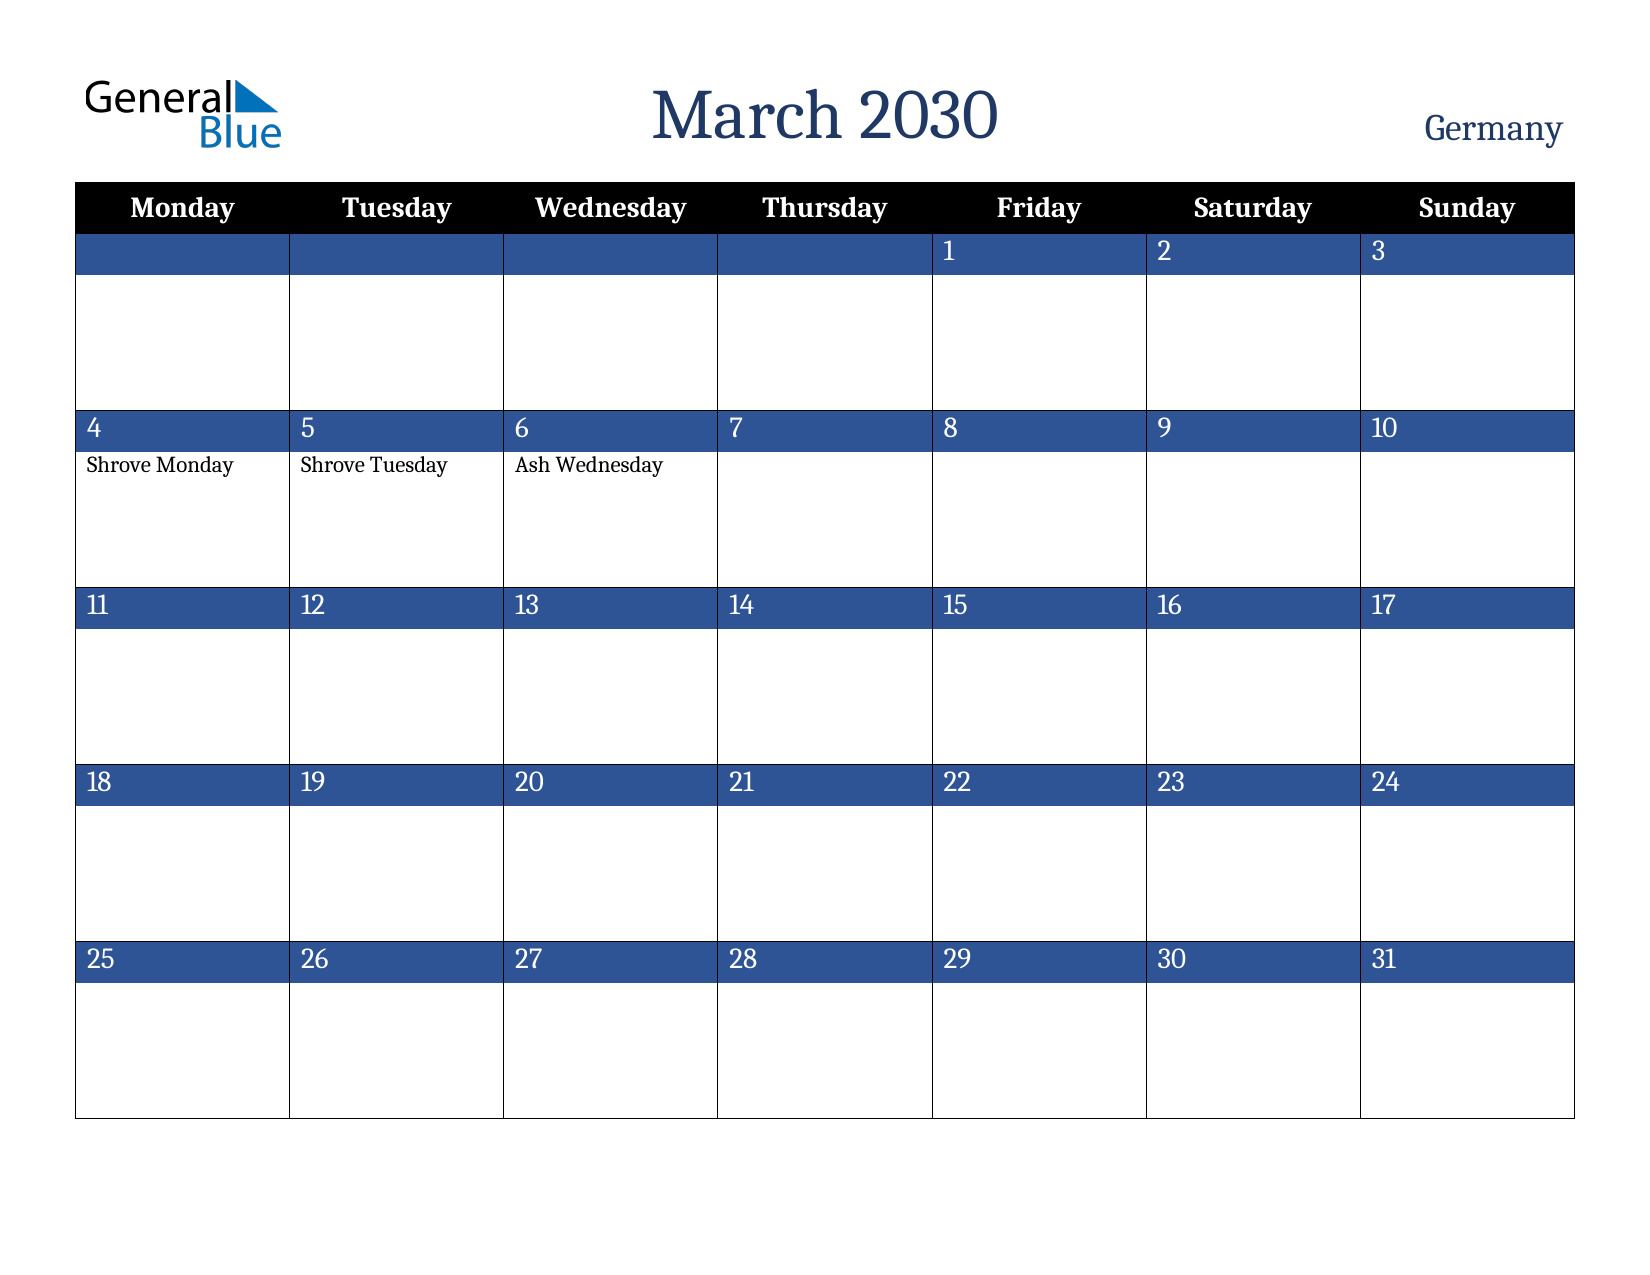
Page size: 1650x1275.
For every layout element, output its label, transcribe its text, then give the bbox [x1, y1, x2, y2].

table_cell 3 [1361, 234, 1574, 275]
table_cell [76, 629, 289, 764]
table_cell 12 [290, 588, 503, 629]
table_cell [1147, 275, 1360, 410]
table_cell [290, 629, 503, 764]
table_cell [1361, 983, 1574, 1118]
table_cell 30 [1147, 942, 1360, 983]
table_cell [76, 275, 289, 410]
table_cell 26 [290, 942, 503, 983]
table_cell [504, 275, 717, 410]
table_cell [1361, 275, 1574, 410]
table_cell Tuesday [290, 183, 503, 233]
table_cell [933, 806, 1146, 941]
table_cell [718, 983, 932, 1118]
table_cell 19 [290, 765, 503, 806]
table_cell 31 [1361, 942, 1574, 983]
table_cell [504, 234, 717, 275]
table_cell [290, 806, 503, 941]
table_cell Monday [76, 183, 289, 233]
table_header [76, 75, 503, 182]
table_cell 5 [290, 411, 503, 452]
table_cell 20 [504, 765, 717, 806]
table_cell [1147, 983, 1360, 1118]
table_cell [504, 806, 717, 941]
table_cell 9 [1147, 411, 1360, 452]
table_cell 7 [718, 411, 932, 452]
table_cell [718, 275, 932, 410]
table_cell 18 [76, 765, 289, 806]
table_cell Saturday [1147, 183, 1360, 233]
table_cell 27 [504, 942, 717, 983]
table_cell 13 [504, 588, 717, 629]
table_cell [933, 629, 1146, 764]
table_cell Ash Wednesday [504, 452, 717, 587]
table_cell [1361, 806, 1574, 941]
table_cell [718, 806, 932, 941]
table_cell 28 [718, 942, 932, 983]
table_cell Shrove Monday [76, 452, 289, 587]
table_cell [933, 452, 1146, 587]
table_cell Friday [933, 183, 1146, 233]
table_cell [1147, 629, 1360, 764]
table_cell 11 [76, 588, 289, 629]
table_cell [504, 983, 717, 1118]
table_cell 4 [76, 411, 289, 452]
table_cell [933, 275, 1146, 410]
table_cell Shrove Tuesday [290, 452, 503, 587]
table_cell 8 [933, 411, 1146, 452]
table_header March 2030 [504, 75, 1146, 182]
table_cell [290, 275, 503, 410]
table_cell [76, 983, 289, 1118]
table_cell [1361, 629, 1574, 764]
table_cell 15 [933, 588, 1146, 629]
table_cell [76, 806, 289, 941]
table_cell 21 [718, 765, 932, 806]
table_cell 24 [1361, 765, 1574, 806]
table_cell [1147, 452, 1360, 587]
table_cell 22 [933, 765, 1146, 806]
table_cell [933, 983, 1146, 1118]
table_cell [76, 234, 289, 275]
table_cell 2 [1147, 234, 1360, 275]
table_cell Wednesday [504, 183, 717, 233]
table_cell [290, 983, 503, 1118]
table_cell 6 [504, 411, 717, 452]
table_cell [1147, 806, 1360, 941]
table_cell 10 [1361, 411, 1574, 452]
table_cell [1361, 452, 1574, 587]
table_header Germany [1146, 75, 1574, 182]
table_cell 14 [718, 588, 932, 629]
table_cell Sunday [1361, 183, 1574, 233]
table_cell [290, 234, 503, 275]
table_cell [504, 629, 717, 764]
table_cell Thursday [718, 183, 932, 233]
table_cell 17 [1361, 588, 1574, 629]
table_cell 16 [1147, 588, 1360, 629]
table_cell 23 [1147, 765, 1360, 806]
table_cell [718, 629, 932, 764]
table_cell 1 [933, 234, 1146, 275]
picture [86, 80, 281, 148]
table_cell [718, 452, 932, 587]
table_cell [718, 234, 932, 275]
table_cell 25 [76, 942, 289, 983]
table_cell 29 [933, 942, 1146, 983]
